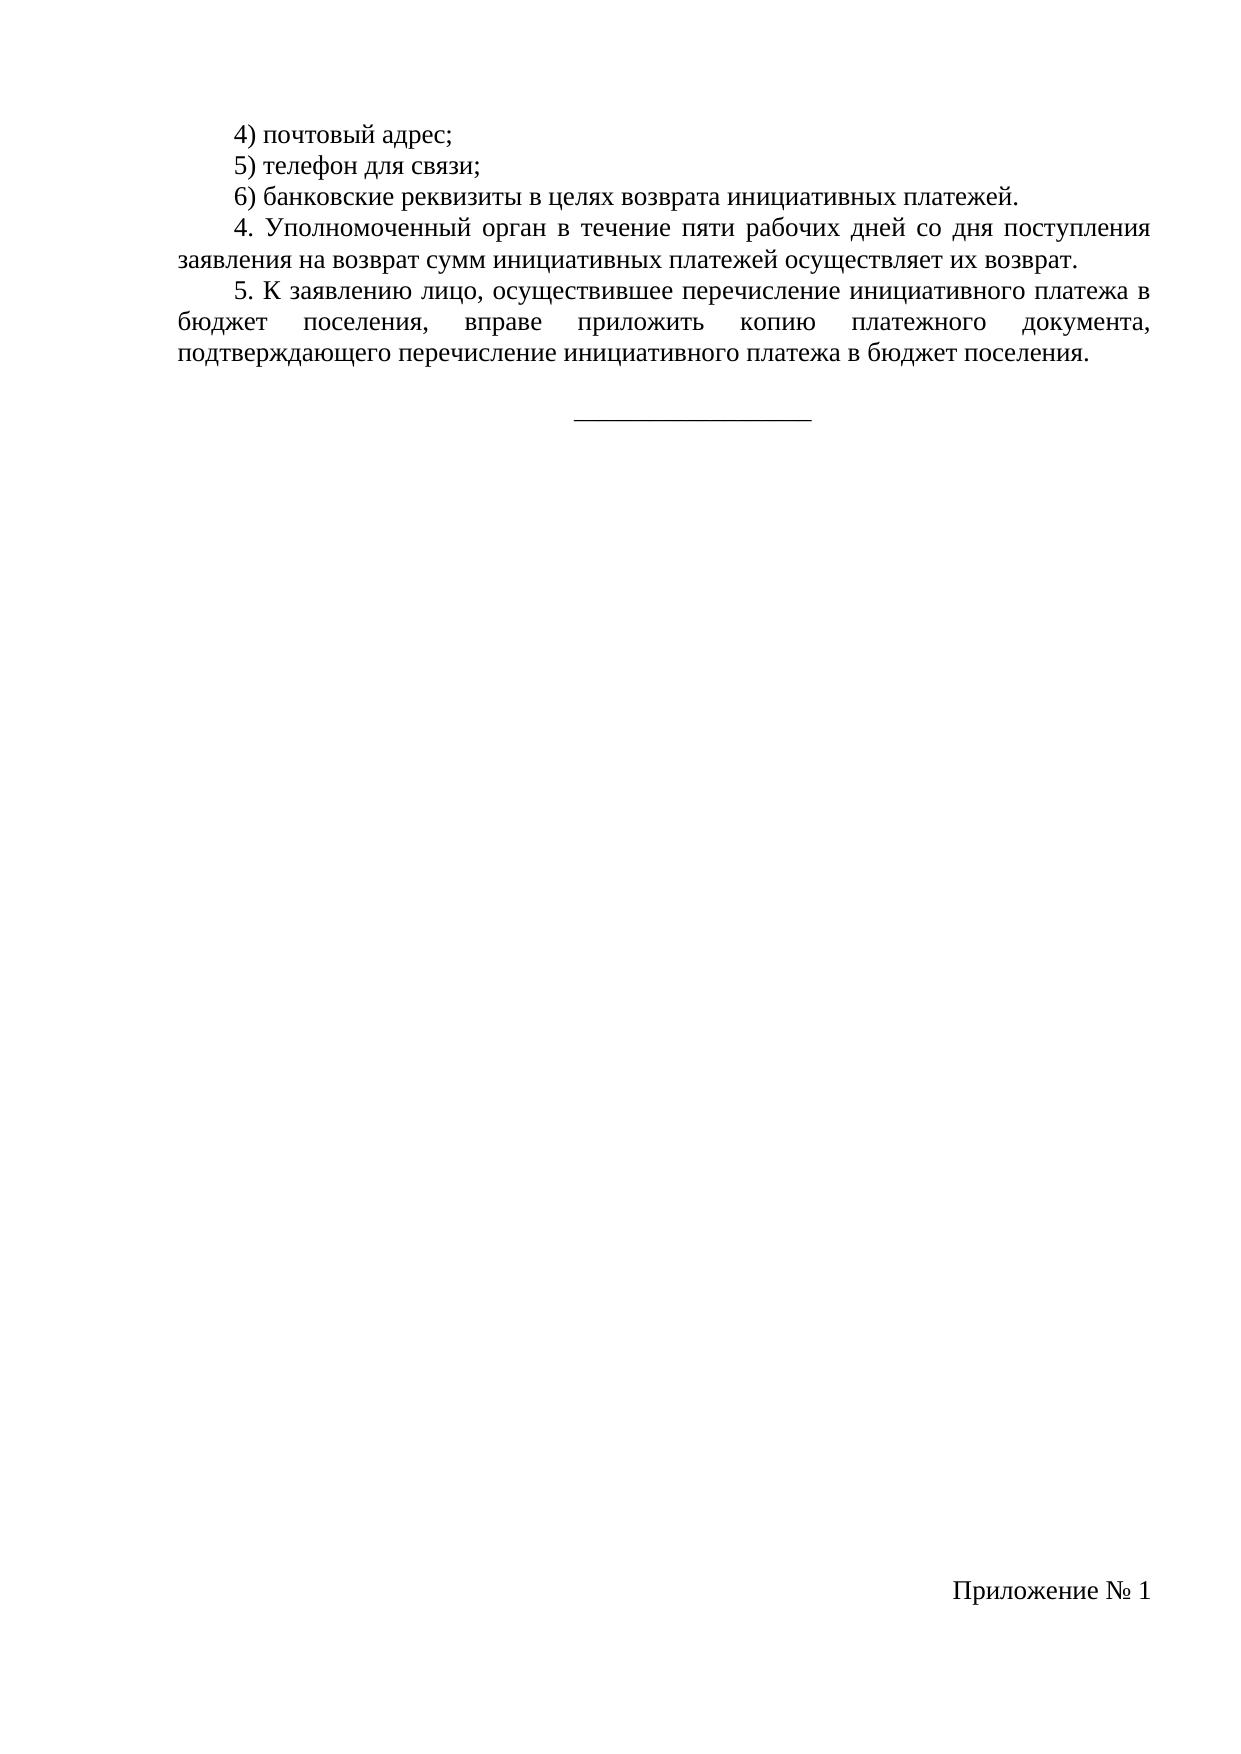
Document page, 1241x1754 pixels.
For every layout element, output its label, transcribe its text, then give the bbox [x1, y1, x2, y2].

text 4) почтовый адрес; [177, 118, 1152, 149]
text 4. Уполномоченный орган в течение пяти рабочих дней со дня поступления заявления на возврат сумм инициативных платежей осуществляет их возврат. [177, 212, 1152, 274]
text 5) телефон для связи; [177, 149, 1152, 180]
text 5. К заявлению лицо, осуществившее перечисление инициативного платежа в бюджет поселения, вправе приложить копию платежного документа, подтверждающего перечисление инициативного платежа в бюджет поселения. [177, 274, 1152, 367]
text 6) банковские реквизиты в целях возврата инициативных платежей. [177, 180, 1152, 212]
text ___________________ [177, 395, 1152, 424]
text Приложение № 1 [177, 1574, 1152, 1605]
